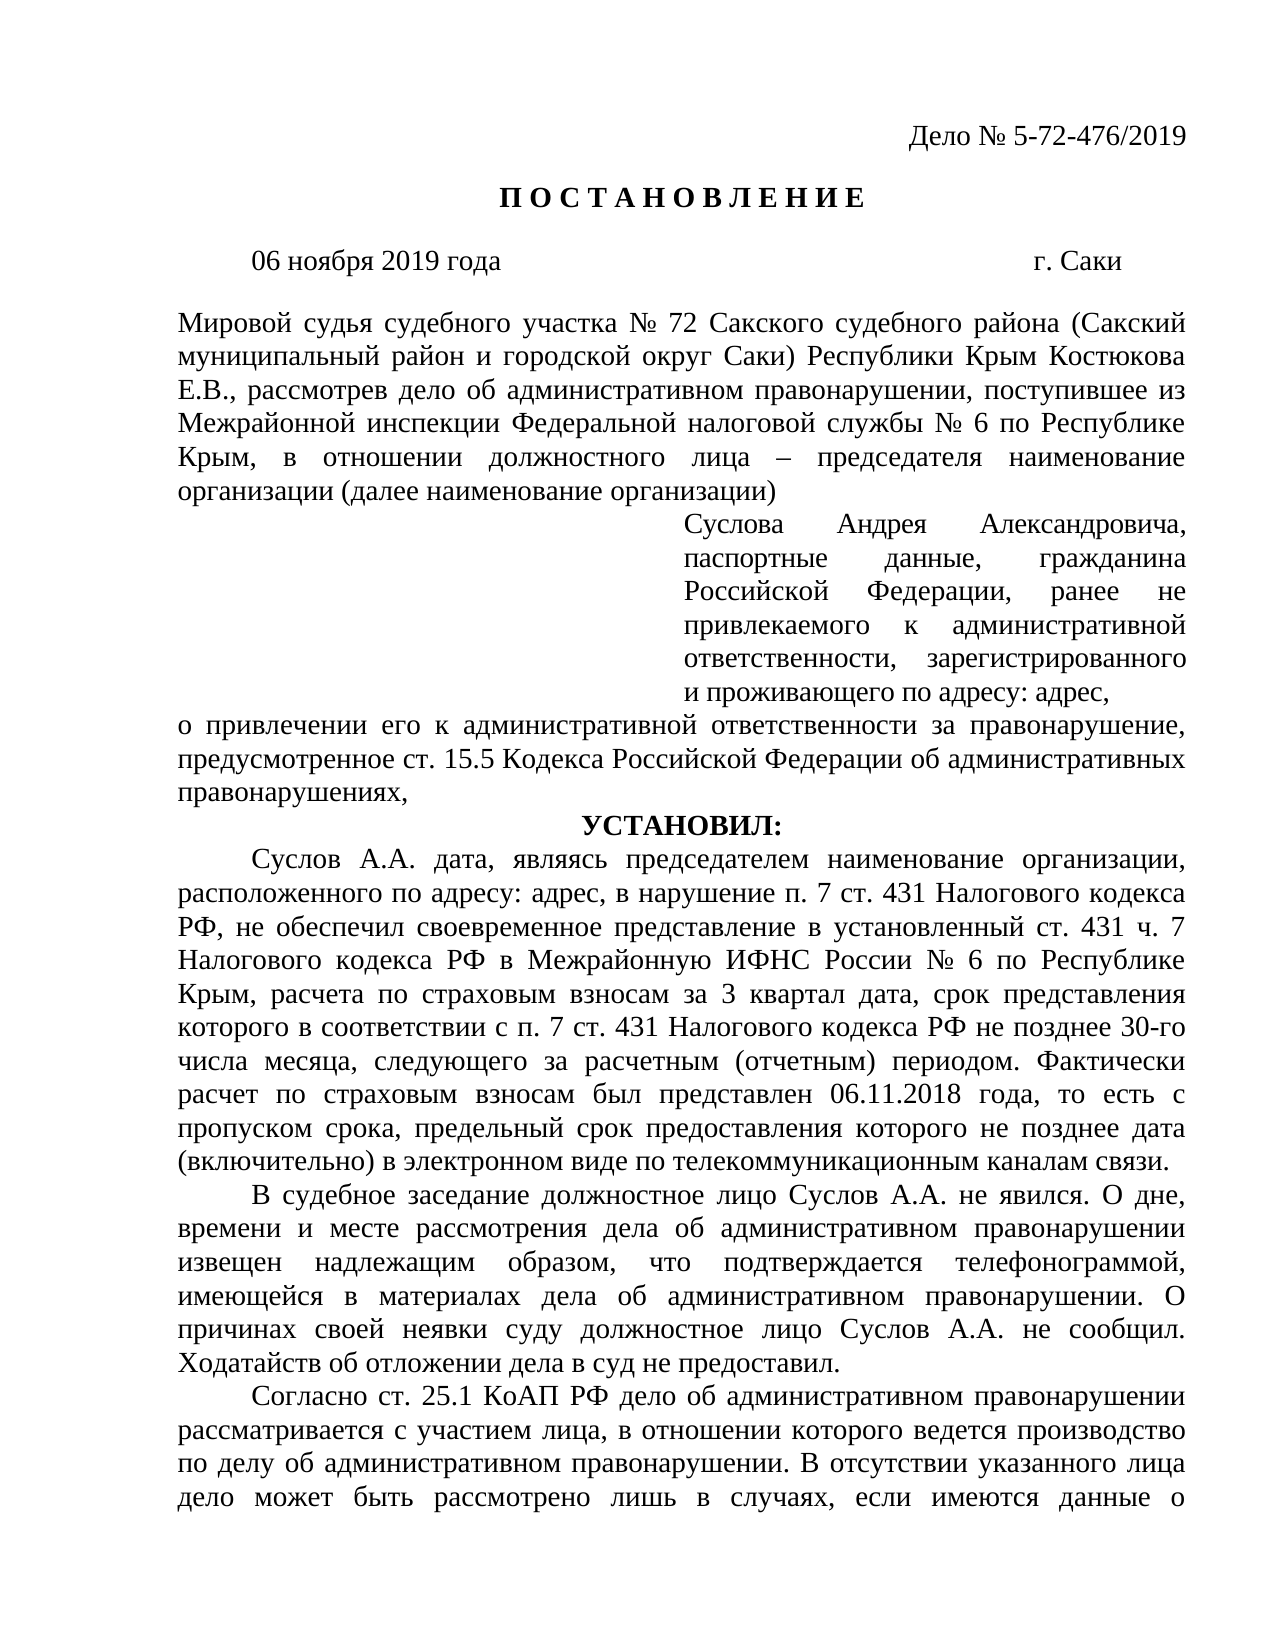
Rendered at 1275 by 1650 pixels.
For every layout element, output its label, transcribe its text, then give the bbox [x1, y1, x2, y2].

subtitle Дело № 5-72-476/2019 [177, 118, 1186, 152]
text Суслова Андрея Александровича, паспортные данные, гражданина Российской Федерации, ранее не привлекаемого к административной ответственности, зарегистрированного и проживающего по адресу: адрес, [683, 506, 1186, 707]
text Суслов А.А. дата, являясь председателем наименование организации, расположенного по адресу: адрес, в нарушение п. 7 ст. 431 Налогового кодекса РФ, не обеспечил своевременное представление в установленный ст. 431 ч. 7 Налогового кодекса РФ в Межрайонную ИФНС России № 6 по Республике Крым, расчета по страховым взносам за 3 квартал дата, срок представления которого в соответствии с п. 7 ст. 431 Налогового кодекса РФ не позднее 30-го числа месяца, следующего за расчетным (отчетным) периодом. Фактически расчет по страховым взносам был представлен 06.11.2018 года, то есть с пропуском срока, предельный срок предоставления которого не позднее дата (включительно) в электронном виде по телекоммуникационным каналам связи. [177, 842, 1186, 1177]
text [177, 1378, 1186, 1512]
text УСТАНОВИЛ: [177, 808, 1186, 842]
text 06 ноября 2019 года г. Саки [177, 243, 1186, 276]
text о привлечении его к административной ответственности за правонарушение, предусмотренное ст. 15.5 Кодекса Российской Федерации об административных правонарушениях, [177, 707, 1186, 808]
text В судебное заседание должностное лицо Суслов А.А. не явился. О дне, времени и месте рассмотрения дела об административном правонарушении извещен надлежащим образом, что подтверждается телефонограммой, имеющейся в материалах дела об административном правонарушении. О причинах своей неявки суду должностное лицо Суслов А.А. не сообщил. Ходатайств об отложении дела в суд не предоставил. [177, 1177, 1186, 1378]
text Мировой судья судебного участка № 72 Сакского судебного района (Сакский муниципальный район и городской округ Саки) Республики Крым Костюкова Е.В., рассмотрев дело об административном правонарушении, поступившее из Межрайонной инспекции Федеральной налоговой службы № 6 по Республике Крым, в отношении должностного лица – председателя наименование организации (далее наименование организации) [177, 305, 1186, 506]
subtitle П О С Т А Н О В Л Е Н И Е [177, 180, 1186, 214]
